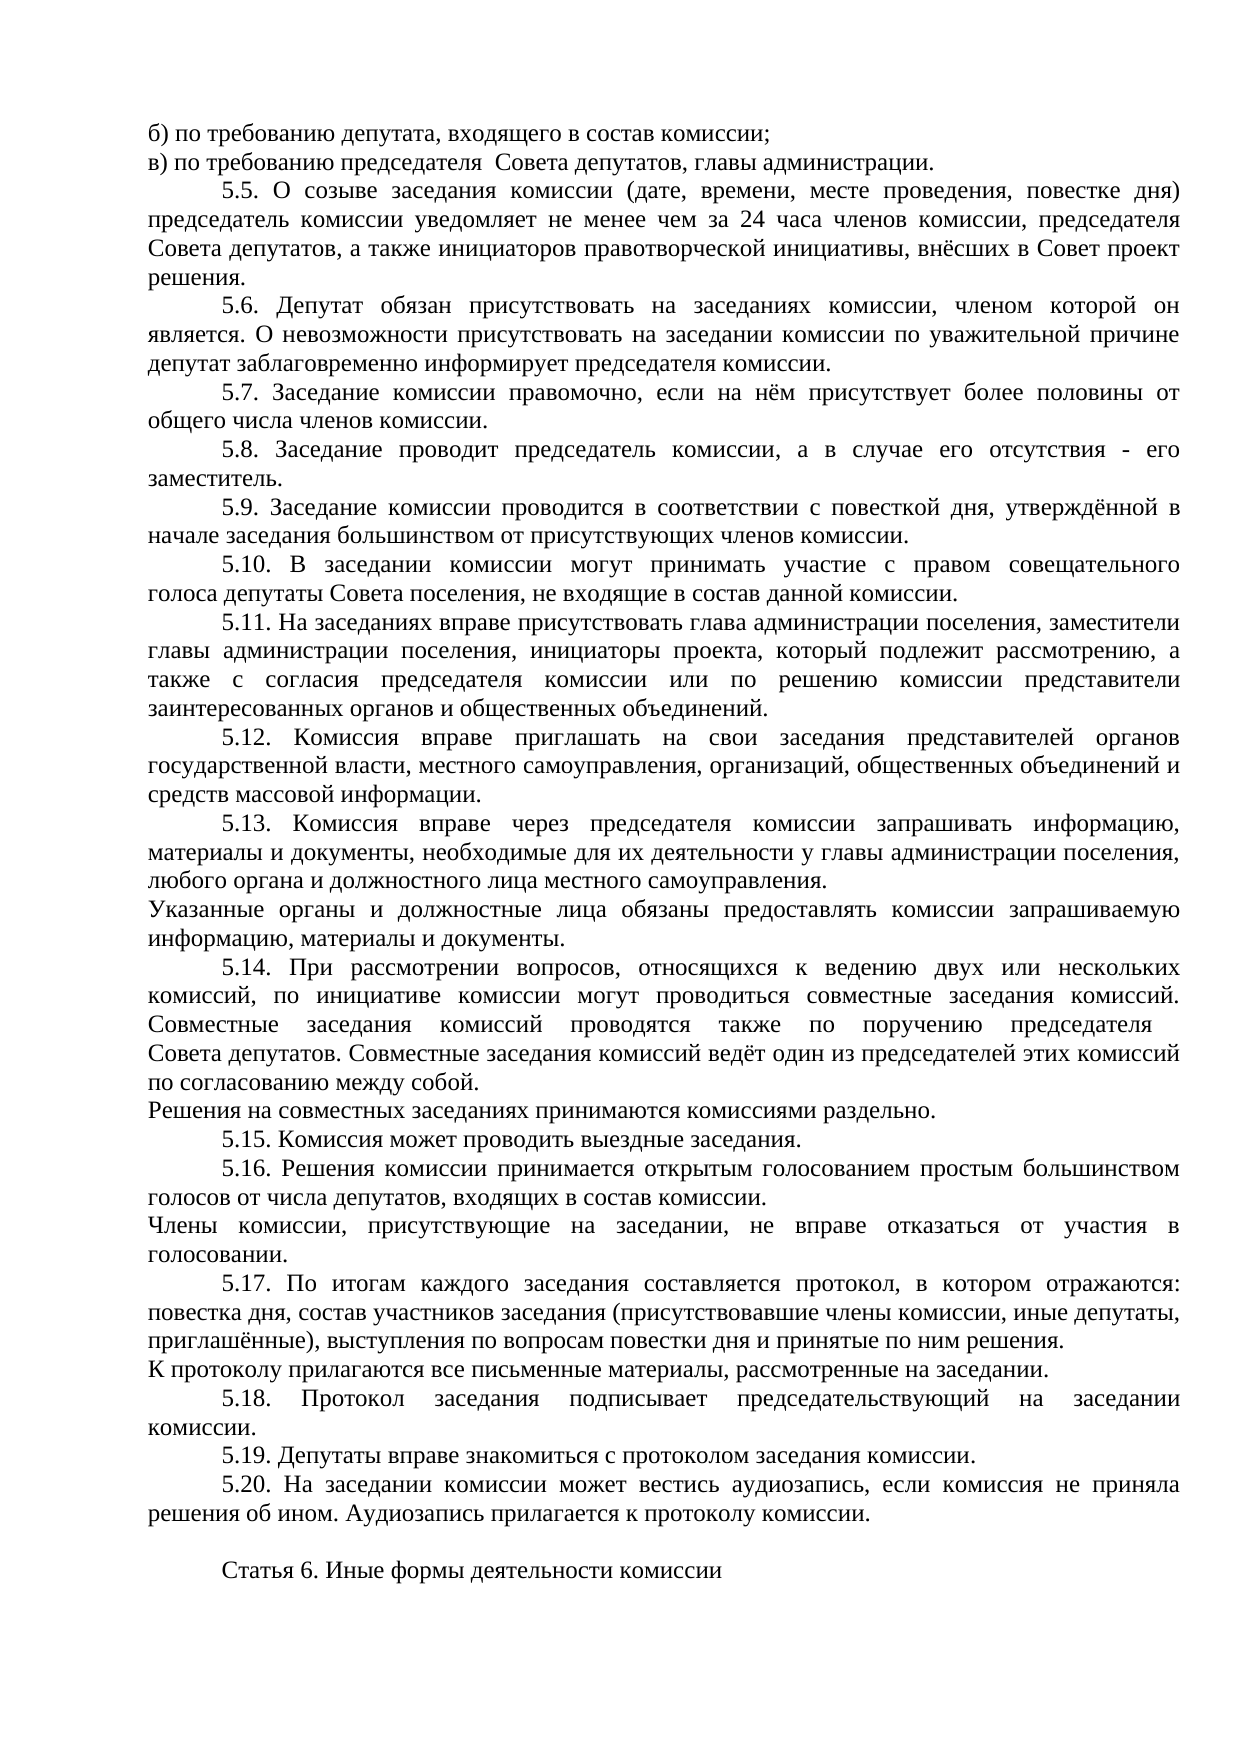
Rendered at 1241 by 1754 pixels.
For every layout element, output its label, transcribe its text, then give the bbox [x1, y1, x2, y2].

text 5.10. В заседании комиссии могут принимать участие с правом совещательного голоса депутаты Совета поселения, не входящие в состав данной комиссии. [148, 549, 1181, 607]
text 5.13. Комиссия вправе через председателя комиссии запрашивать информацию, материалы и документы, необходимые для их деятельности у главы администрации поселения, любого органа и должностного лица местного самоуправления. [148, 808, 1181, 894]
text Решения на совместных заседаниях принимаются комиссиями раздельно. [148, 1096, 1181, 1124]
text Члены комиссии, присутствующие на заседании, не вправе отказаться от участия в голосовании. [148, 1211, 1181, 1268]
text Указанные органы и должностные лица обязаны предоставлять комиссии запрашиваемую информацию, материалы и документы. [148, 894, 1181, 952]
text 5.20. На заседании комиссии может вестись аудиозапись, если комиссия не приняла решения об ином. Аудиозапись прилагается к протоколу комиссии. [148, 1469, 1181, 1527]
text К протоколу прилагаются все письменные материалы, рассмотренные на заседании. [148, 1354, 1181, 1383]
text 5.14. При рассмотрении вопросов, относящихся к ведению двух или нескольких комиссий, по инициативе комиссии могут проводиться совместные заседания комиссий. Совместные заседания комиссий проводятся также по поручению председателя Совета депутатов. Совместные заседания комиссий ведёт один из председателей этих комиссий по согласованию между собой. [148, 952, 1181, 1096]
text Статья 6. Иные формы деятельности комиссии [148, 1556, 1181, 1584]
text 5.15. Комиссия может проводить выездные заседания. [148, 1124, 1181, 1153]
text 5.12. Комиссия вправе приглашать на свои заседания представителей органов государственной власти, местного самоуправления, организаций, общественных объединений и средств массовой информации. [148, 722, 1181, 808]
text в) по требованию председателя Совета депутатов, главы администрации. [148, 147, 1181, 176]
text 5.19. Депутаты вправе знакомиться с протоколом заседания комиссии. [148, 1441, 1181, 1469]
text 5.18. Протокол заседания подписывает председательствующий на заседании комиссии. [148, 1383, 1181, 1441]
text б) по требованию депутата, входящего в состав комиссии; [148, 118, 1181, 147]
text 5.7. Заседание комиссии правомочно, если на нём присутствует более половины от общего числа членов комиссии. [148, 377, 1181, 434]
text 5.11. На заседаниях вправе присутствовать глава администрации поселения, заместители главы администрации поселения, инициаторы проекта, который подлежит рассмотрению, а также с согласия председателя комиссии или по решению комиссии представители заинтересованных органов и общественных объединений. [148, 607, 1181, 722]
text 5.6. Депутат обязан присутствовать на заседаниях комиссии, членом которой он является. О невозможности присутствовать на заседании комиссии по уважительной причине депутат заблаговременно информирует председателя комиссии. [148, 291, 1181, 377]
text 5.16. Решения комиссии принимается открытым голосованием простым большинством голосов от числа депутатов, входящих в состав комиссии. [148, 1153, 1181, 1211]
text 5.8. Заседание проводит председатель комиссии, а в случае его отсутствия - его заместитель. [148, 434, 1181, 492]
text 5.17. По итогам каждого заседания составляется протокол, в котором отражаются: повестка дня, состав участников заседания (присутствовавшие члены комиссии, иные депутаты, приглашённые), выступления по вопросам повестки дня и принятые по ним решения. [148, 1268, 1181, 1354]
text 5.5. О созыве заседания комиссии (дате, времени, месте проведения, повестке дня) председатель комиссии уведомляет не менее чем за 24 часа членов комиссии, председателя Совета депутатов, а также инициаторов правотворческой инициативы, внёсших в Совет проект решения. [148, 176, 1181, 291]
text 5.9. Заседание комиссии проводится в соответствии с повесткой дня, утверждённой в начале заседания большинством от присутствующих членов комиссии. [148, 492, 1181, 549]
